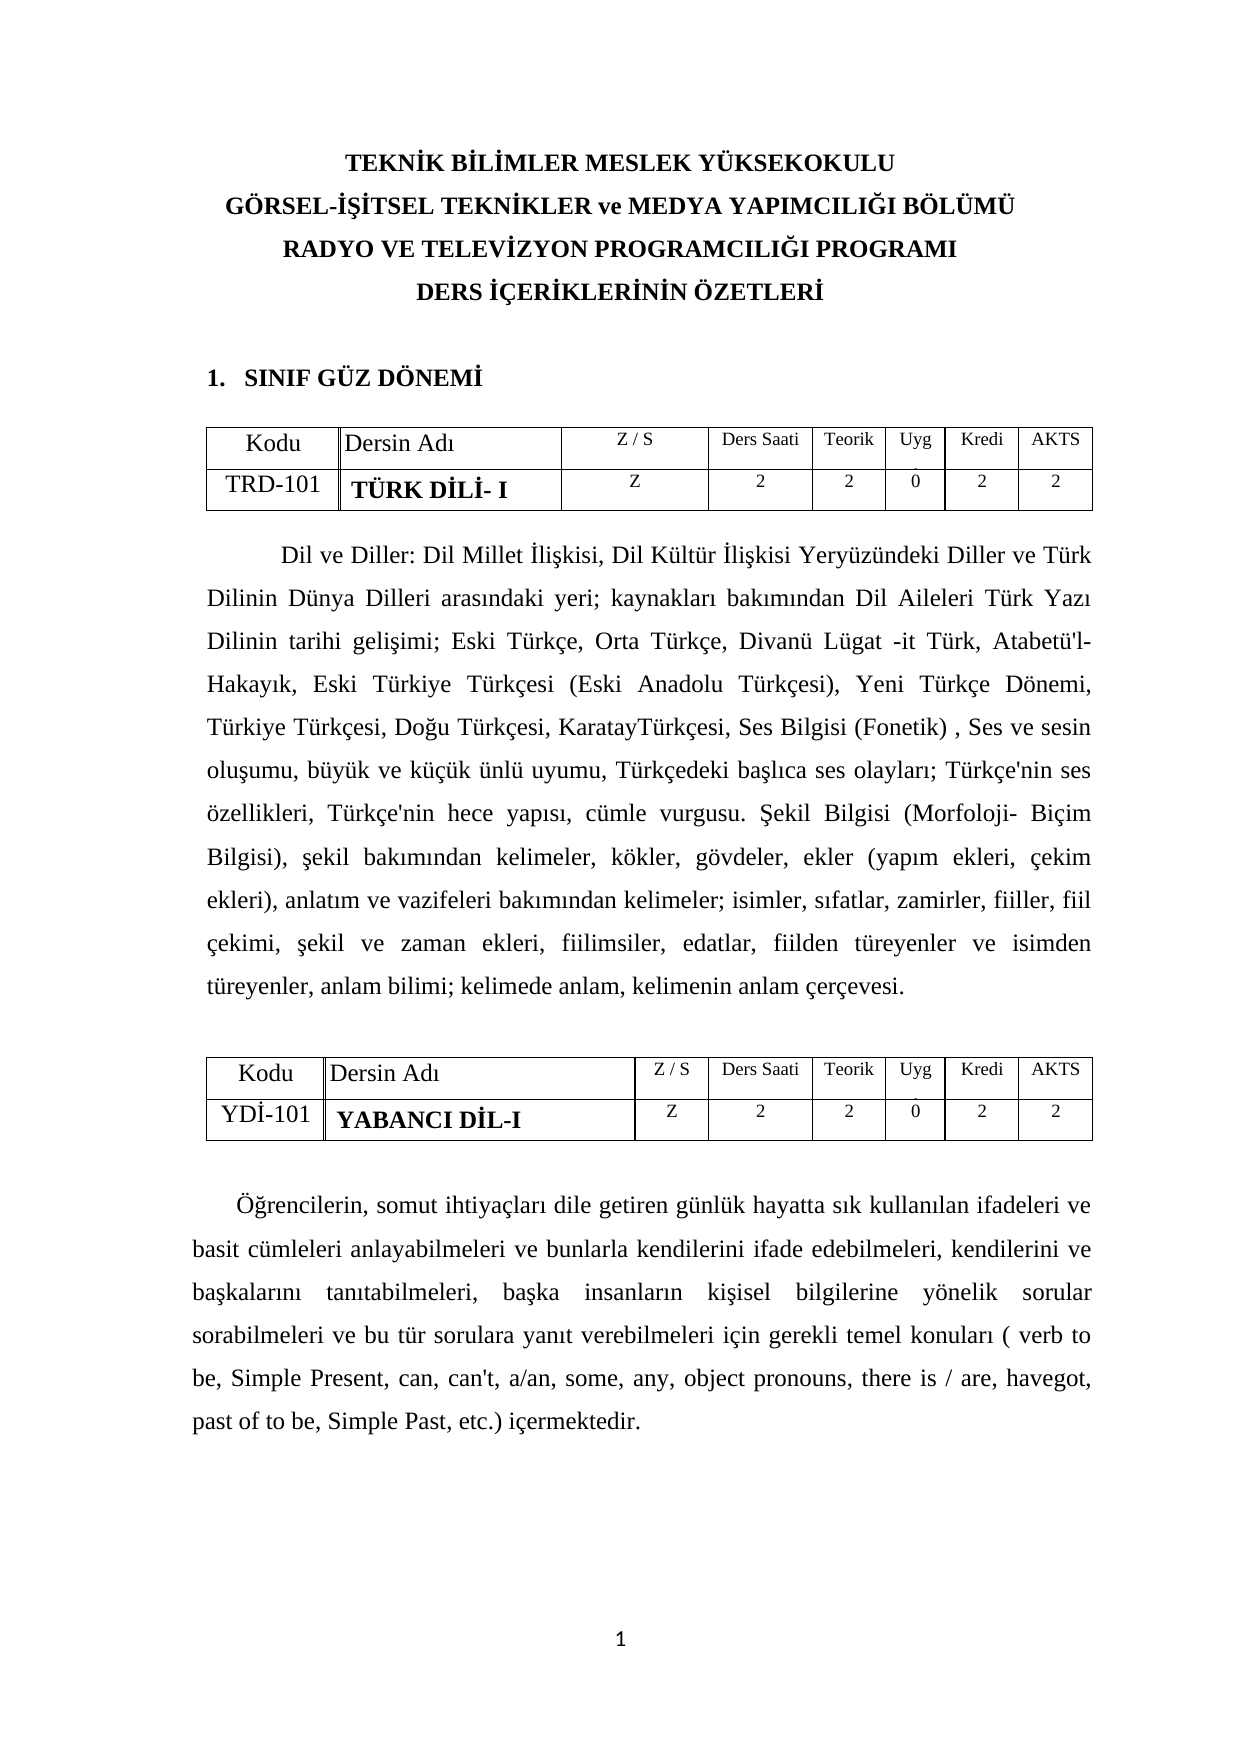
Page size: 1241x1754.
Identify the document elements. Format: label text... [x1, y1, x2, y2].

table_header Kredi [946, 1058, 1018, 1098]
text DERS İÇERİKLERİNİN ÖZETLERİ [148, 277, 1093, 306]
table_cell 2 [813, 470, 885, 510]
table_cell TRD-101 [207, 470, 338, 510]
table_header Z / S [636, 1058, 708, 1098]
table_cell 2 [709, 1100, 812, 1140]
table_header Kredi [946, 428, 1018, 468]
table_header Dersin Adı [326, 1058, 634, 1098]
table_header Teorik [813, 428, 885, 468]
text Öğrencilerin, somut ihtiyaçları dile getiren günlük hayatta sık kullanılan ifadeleri ve basit cümleleri anlayabilmeleri ve bunlarla kendilerini ifade edebilmeleri, kendilerini ve başkalarını tanıtabilmeleri, başka insanların kişisel bilgilerine yönelik sorular sorabilmeleri ve bu tür sorulara yanıt verebilmeleri için gerekli temel konuları ( verb to be, Simple Present, can, can't, a/an, some, any, object pronouns, there is / are, havegot, past of to be, Simple Past, etc.) içermektedir. [192, 1191, 1093, 1435]
table_cell 0 [886, 1100, 944, 1140]
table_cell YDİ-101 [207, 1100, 323, 1140]
table_header Dersin Adı [341, 428, 561, 468]
table_cell 2 [709, 470, 812, 510]
table_cell 2 [1019, 470, 1092, 510]
table_cell 2 [813, 1100, 885, 1140]
text RADYO VE TELEVİZYON PROGRAMCILIĞI PROGRAMI [148, 234, 1093, 263]
table_header AKTS [1019, 1058, 1092, 1098]
table_header AKTS [1019, 428, 1092, 468]
table_header Ders Saati [709, 1058, 812, 1098]
table_cell Z [636, 1100, 708, 1140]
text Dil ve Diller: Dil Millet İlişkisi, Dil Kültür İlişkisi Yeryüzündeki Diller ve Türk Dilinin Dünya Dilleri arasındaki yeri; kaynakları bakımından Dil Aileleri Türk Yazı Dilinin tarihi gelişimi; Eski Türkçe, Orta Türkçe, Divanü Lügat -it Türk, Atabetü'l- Hakayık, Eski Türkiye Türkçesi (Eski Anadolu Türkçesi), Yeni Türkçe Dönemi, Türkiye Türkçesi, Doğu Türkçesi, KaratayTürkçesi, Ses Bilgisi (Fonetik) , Ses ve sesin oluşumu, büyük ve küçük ünlü uyumu, Türkçedeki başlıca ses olayları; Türkçe'nin ses özellikleri, Türkçe'nin hece yapısı, cümle vurgusu. Şekil Bilgisi (Morfoloji- Biçim Bilgisi), şekil bakımından kelimeler, kökler, gövdeler, ekler (yapım ekleri, çekim ekleri), anlatım ve vazifeleri bakımından kelimeler; isimler, sıfatlar, zamirler, fiiller, fiil çekimi, şekil ve zaman ekleri, fiilimsiler, edatlar, fiilden türeyenler ve isimden türeyenler, anlam bilimi; kelimede anlam, kelimenin anlam çerçevesi. [207, 540, 1093, 1000]
table_cell YABANCI DİL-I [326, 1100, 634, 1140]
table_header Kodu [207, 428, 338, 468]
table_header Z / S [562, 428, 708, 468]
table_cell 2 [1019, 1100, 1092, 1140]
table_header Uyg. [886, 1058, 944, 1098]
table_header Kodu [207, 1058, 323, 1098]
table_cell 2 [946, 470, 1018, 510]
table_header Ders Saati [709, 428, 812, 468]
table_header Teorik [813, 1058, 885, 1098]
table_cell 2 [946, 1100, 1018, 1140]
table_cell TÜRK DİLİ- I [341, 470, 561, 510]
table_cell 0 [886, 470, 944, 510]
table_header Uyg. [886, 428, 944, 468]
list SINIF GÜZ DÖNEMİ [207, 363, 1093, 392]
text GÖRSEL-İŞİTSEL TEKNİKLER ve MEDYA YAPIMCILIĞI BÖLÜMÜ [148, 191, 1093, 219]
text TEKNİK BİLİMLER MESLEK YÜKSEKOKULU [148, 148, 1093, 176]
table_cell Z [562, 470, 708, 510]
